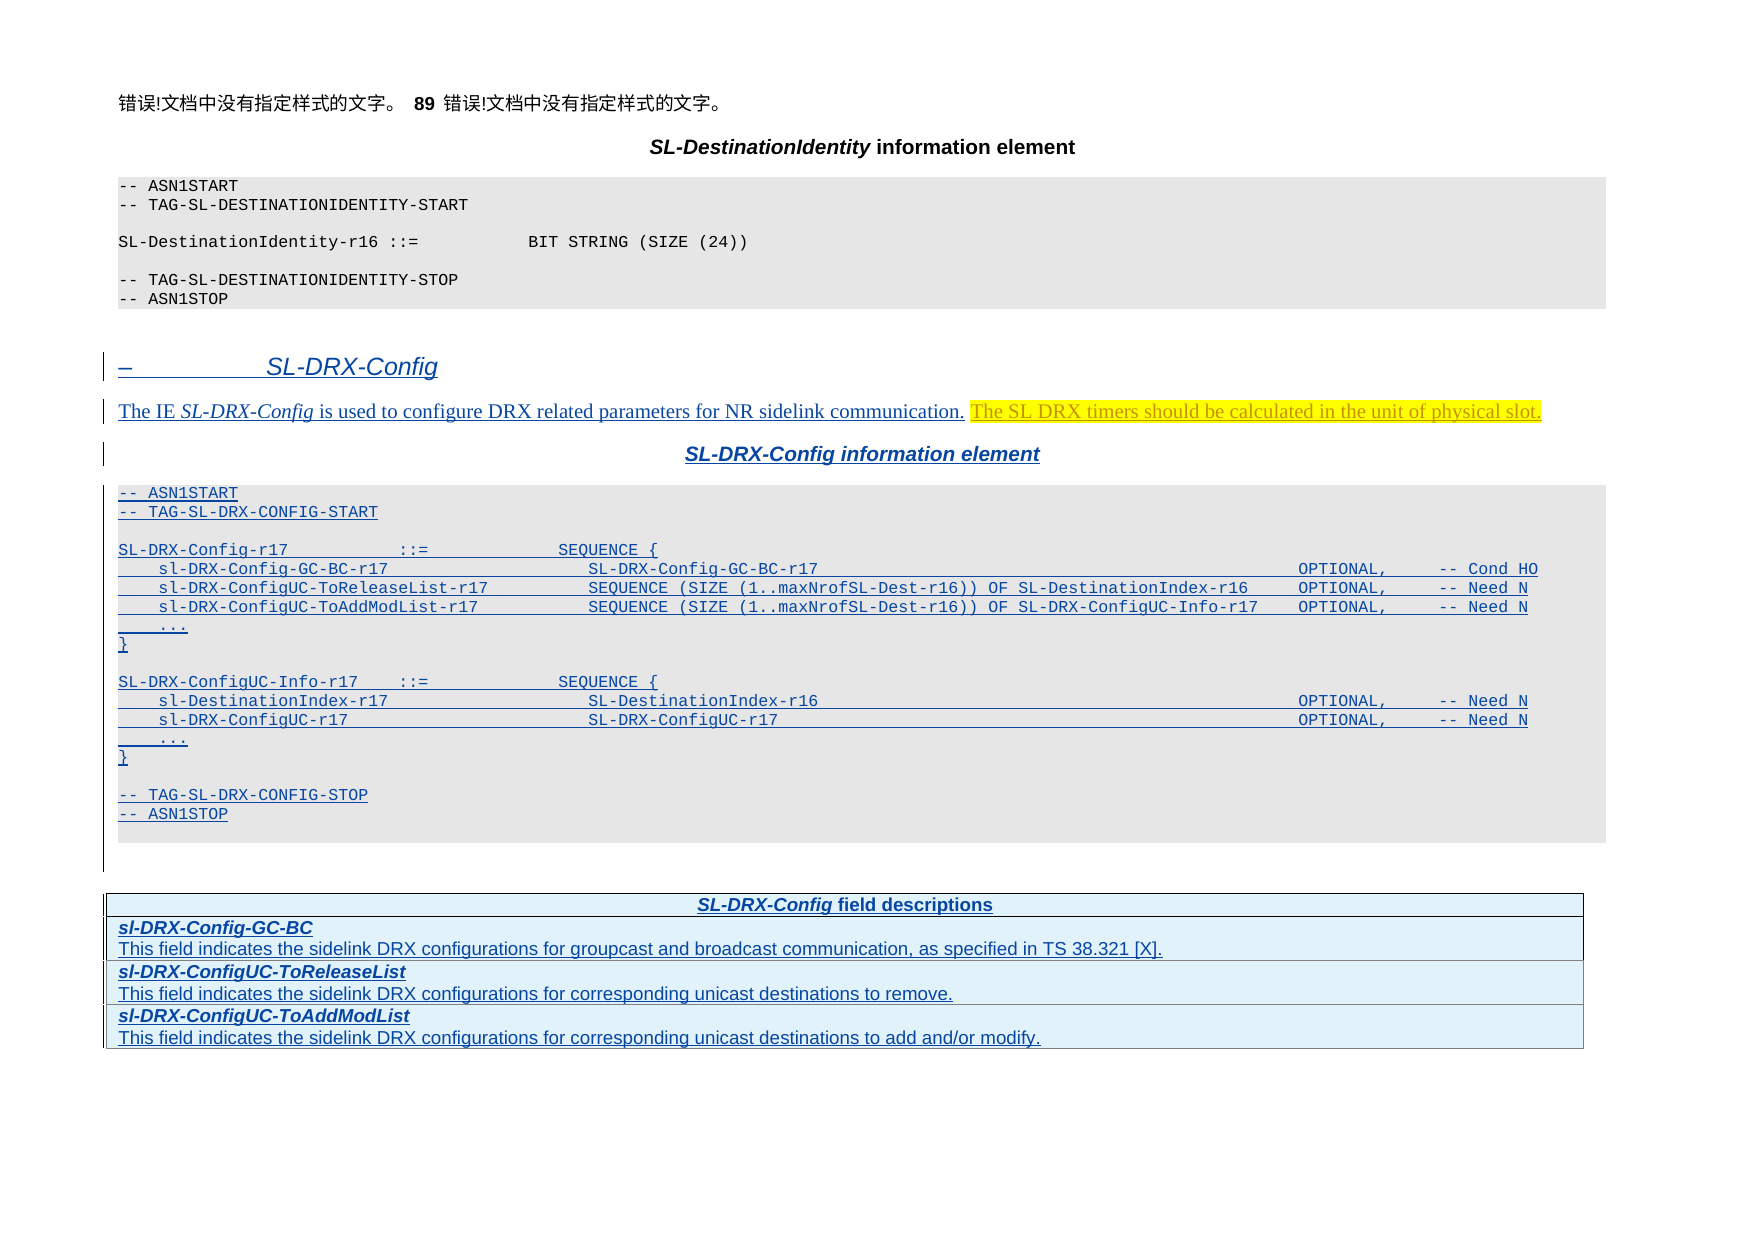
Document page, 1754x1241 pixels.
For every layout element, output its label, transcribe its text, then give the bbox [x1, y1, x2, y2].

text -- ASN1STOP [118, 290, 1606, 309]
text SL-DestinationIdentity-r16 ::= BIT STRING (SIZE (24)) [118, 234, 1606, 253]
text -- TAG-SL-DESTINATIONIDENTITY-STOP [118, 271, 1606, 290]
text SL-DestinationIdentity information element [118, 134, 1606, 158]
text -- ASN1START [118, 177, 1606, 196]
text -- TAG-SL-DESTINATIONIDENTITY-START [118, 196, 1606, 215]
